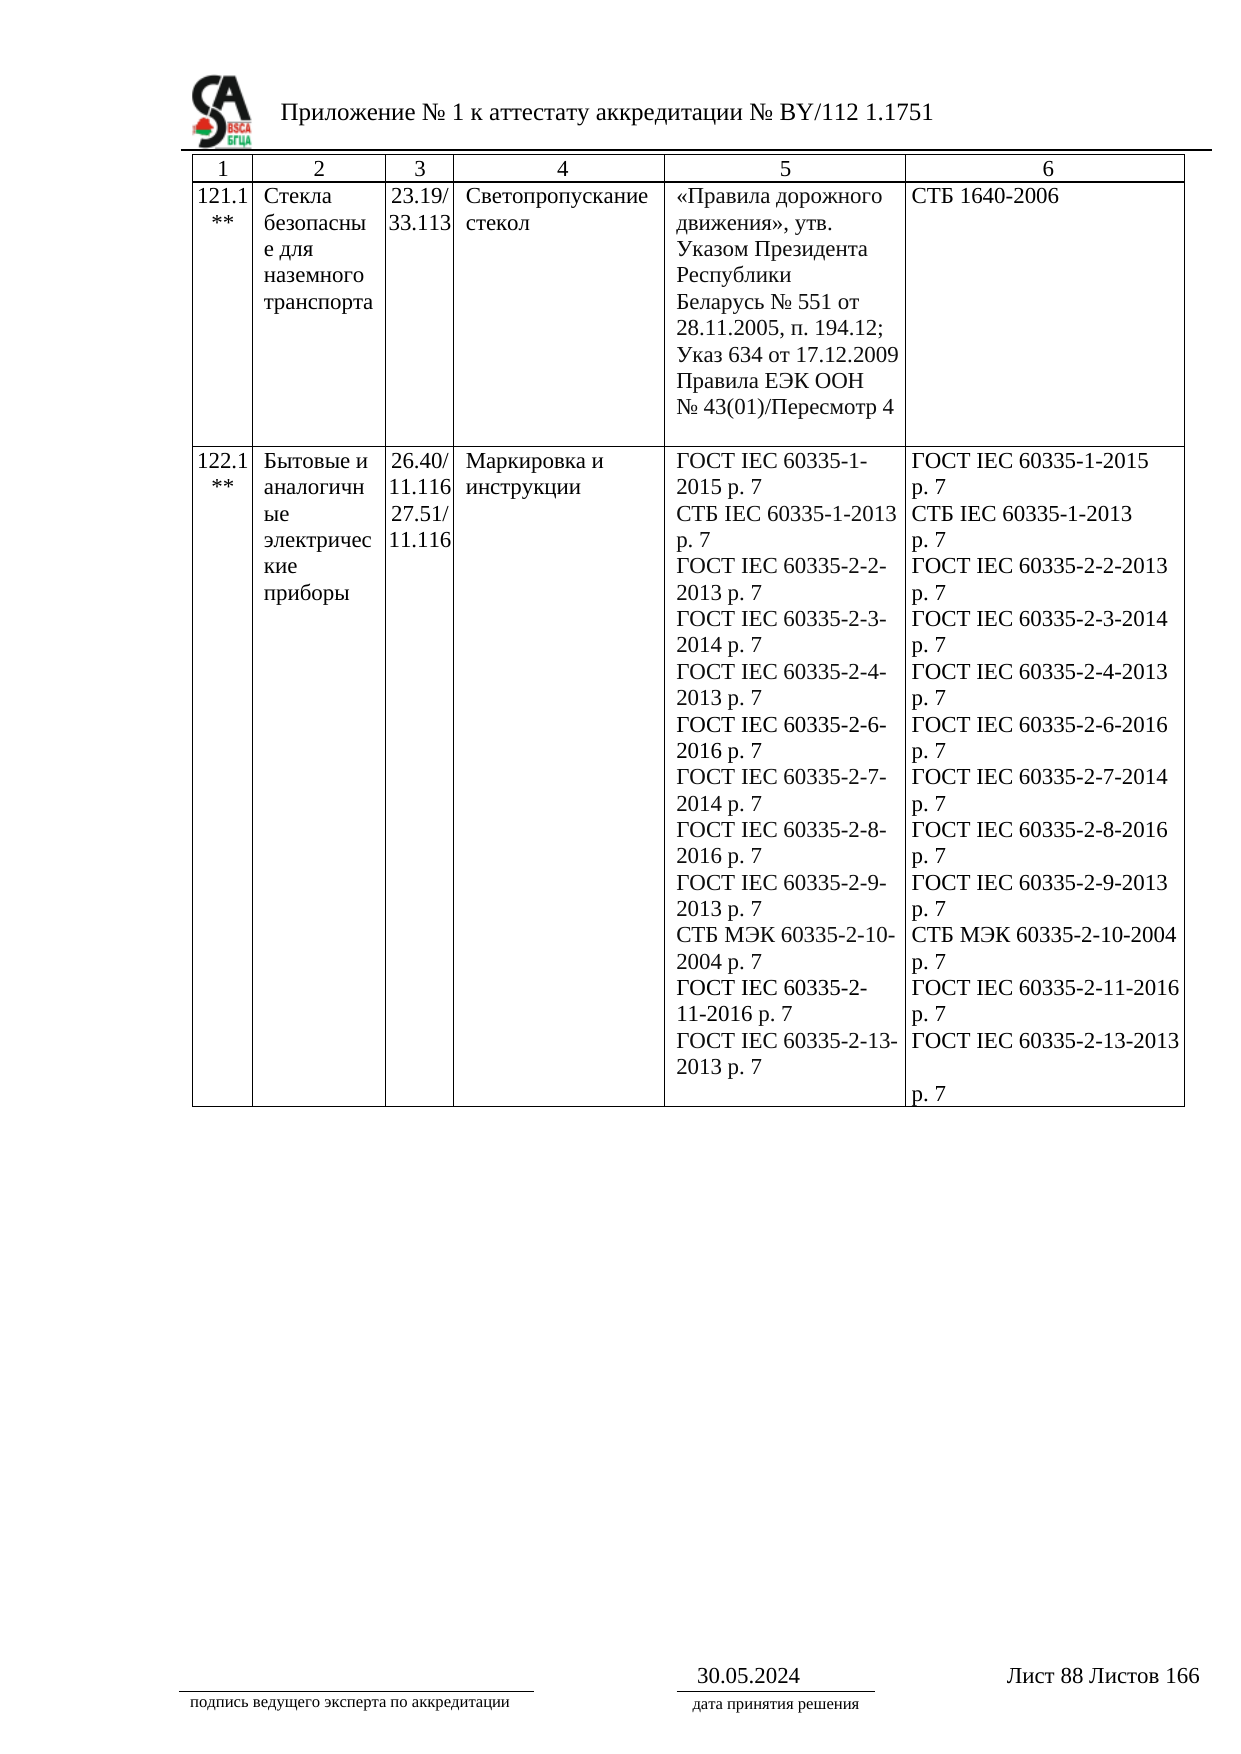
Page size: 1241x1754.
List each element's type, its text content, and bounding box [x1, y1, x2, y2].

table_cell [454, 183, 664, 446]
table_header 6 [906, 155, 1184, 181]
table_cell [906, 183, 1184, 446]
table_header 2 [253, 155, 385, 181]
table_header 1 [193, 155, 252, 181]
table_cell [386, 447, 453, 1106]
table_header 3 [386, 155, 453, 181]
table_header 5 [665, 155, 905, 181]
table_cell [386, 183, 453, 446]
table_header 4 [454, 155, 664, 181]
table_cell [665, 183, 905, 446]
picture [191, 73, 253, 149]
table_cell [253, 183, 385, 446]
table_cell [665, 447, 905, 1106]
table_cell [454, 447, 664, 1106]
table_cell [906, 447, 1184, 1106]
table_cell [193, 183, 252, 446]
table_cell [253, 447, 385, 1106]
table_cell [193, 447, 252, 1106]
